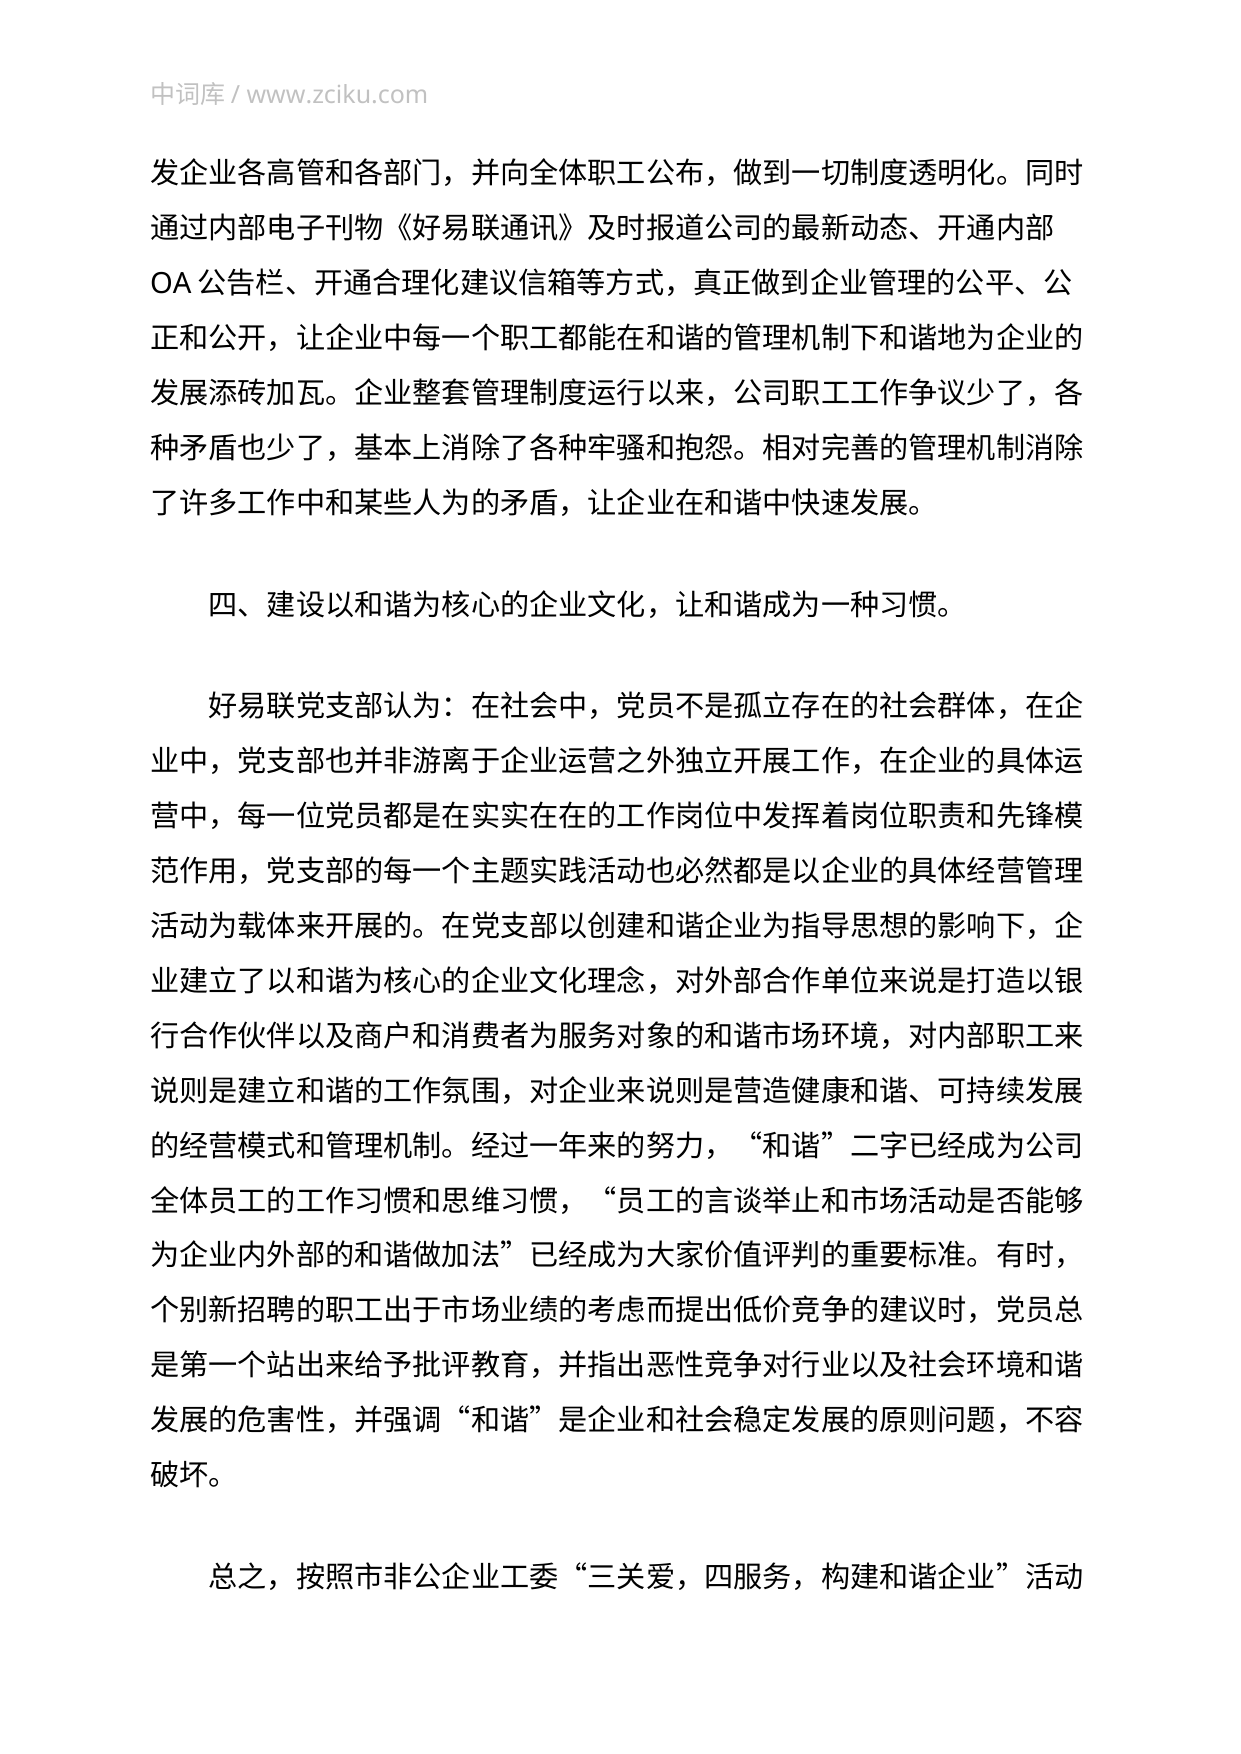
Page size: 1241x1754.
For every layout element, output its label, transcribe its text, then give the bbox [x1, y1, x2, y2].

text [150, 150, 1090, 522]
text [150, 1553, 1090, 1596]
text 好易联党支部认为：在社会中，党员不是孤立存在的社会群体，在企业中，党支部也并非游离于企业运营之外独立开展工作，在企业的具体运营中，每一位党员都是在实实在在的工作岗位中发挥着岗位职责和先锋模范作用，党支部的每一个主题实践活动也必然都是以企业的具体经营管理活动为载体来开展的。在党支部以创建和谐企业为指导思想的影响下，企业建立了以和谐为核心的企业文化理念，对外部合作单位来说是打造以银行合作伙伴以及商户和消费者为服务对象的和谐市场环境，对内部职工来说则是建立和谐的工作氛围，对企业来说则是营造健康和谐、可持续发展的经营模式和管理机制。经过一年来的努力，“和谐”二字已经成为公司全体员工的工作习惯和思维习惯，“员工的言谈举止和市场活动是否能够为企业内外部的和谐做加法”已经成为大家价值评判的重要标准。有时，个别新招聘的职工出于市场业绩的考虑而提出低价竞争的建议时，党员总是第一个站出来给予批评教育，并指出恶性竞争对行业以及社会环境和谐发展的危害性，并强调“和谐”是企业和社会稳定发展的原则问题，不容破坏。 [150, 683, 1090, 1494]
text 四、建设以和谐为核心的企业文化，让和谐成为一种习惯。 [150, 581, 1090, 623]
